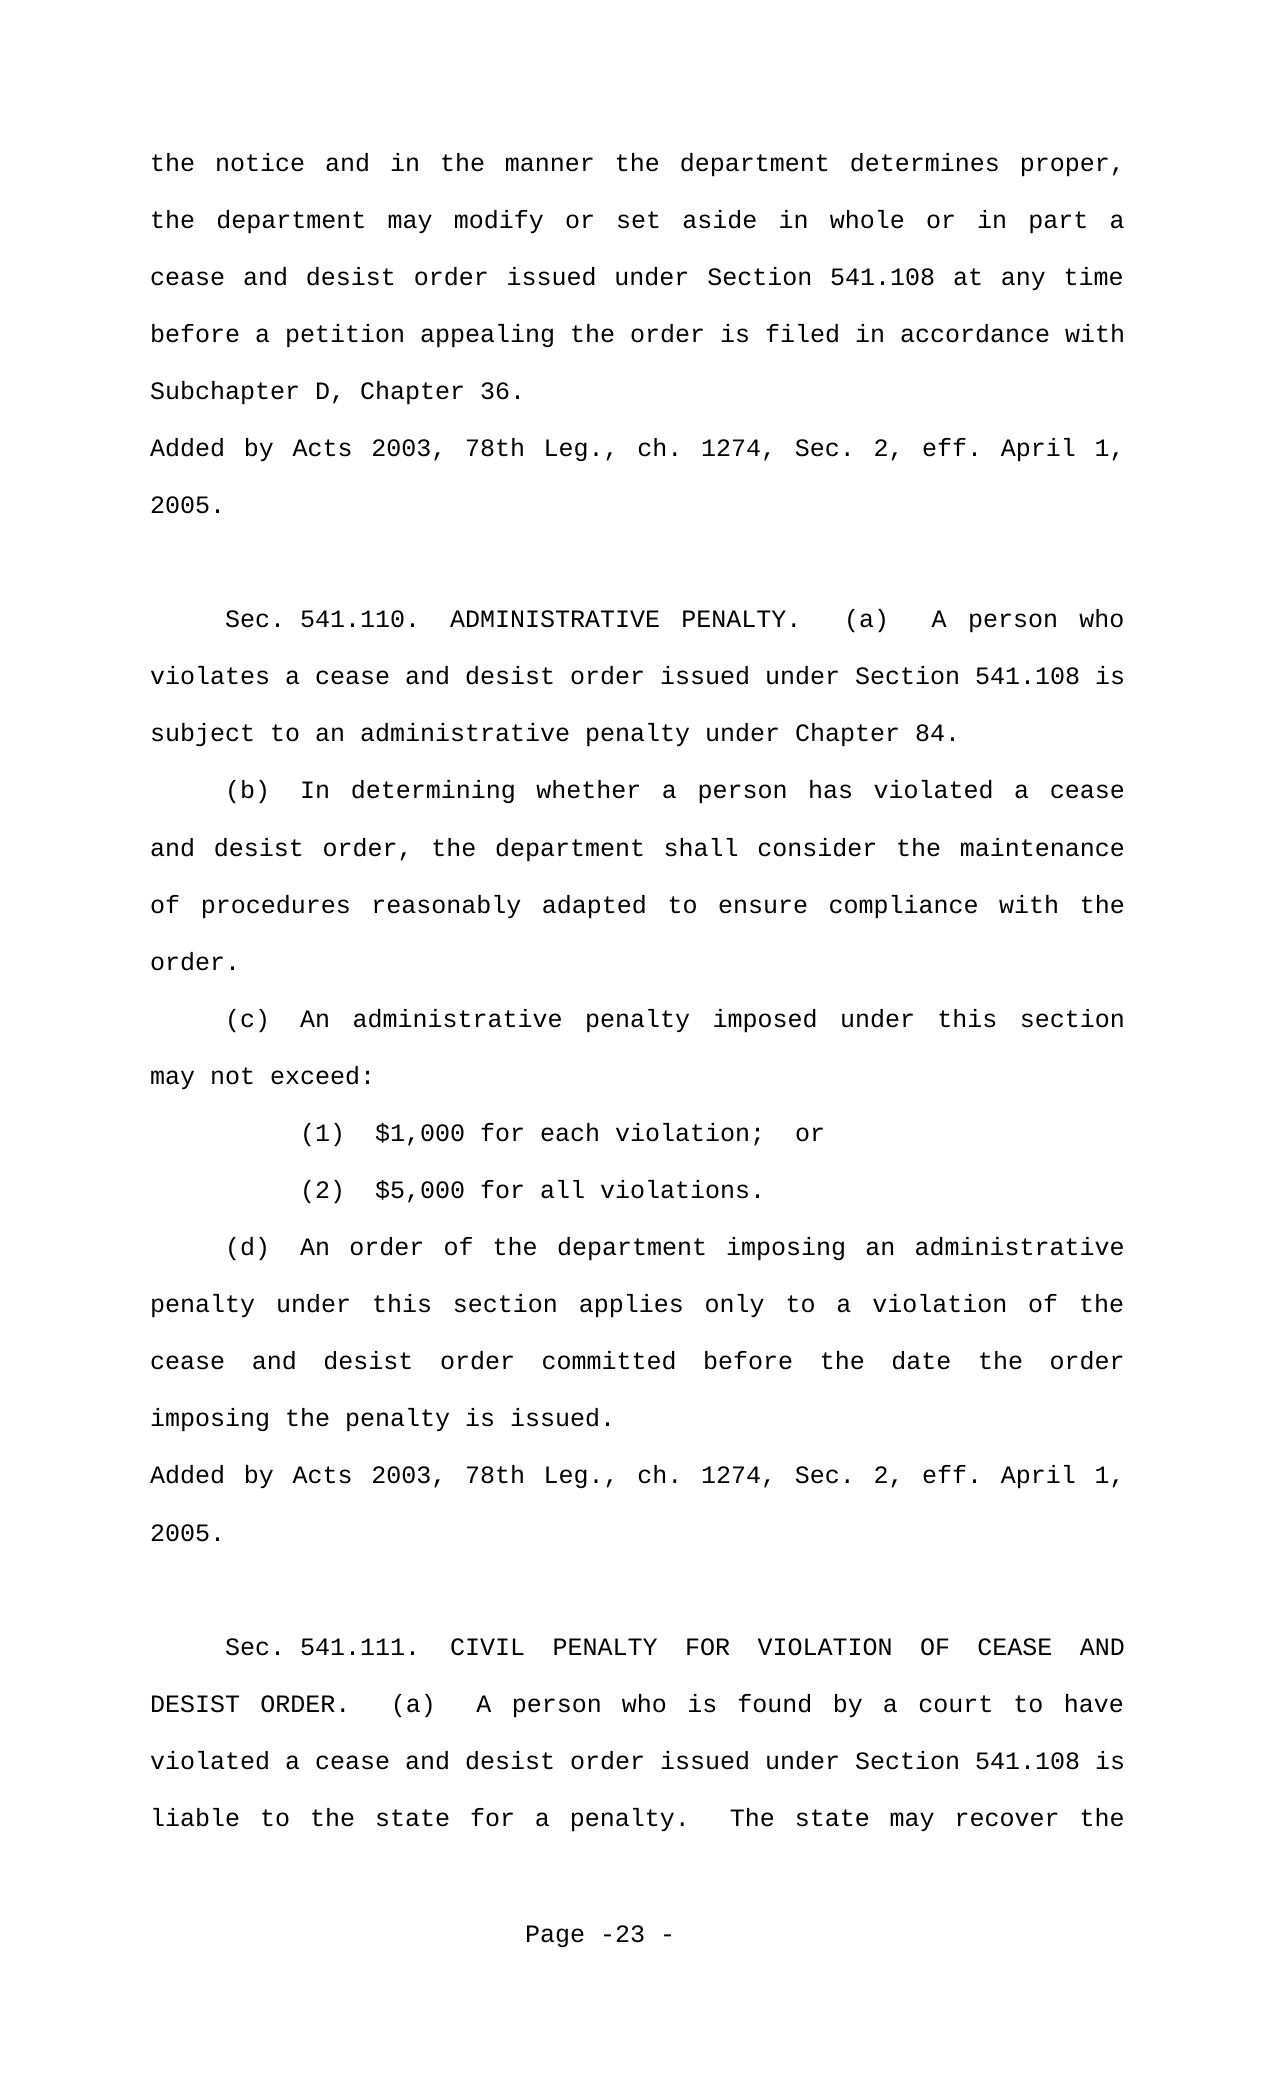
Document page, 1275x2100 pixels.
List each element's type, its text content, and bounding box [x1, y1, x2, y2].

text (1) $1,000 for each violation; or [150, 1120, 1125, 1149]
text (b) In determining whether a person has violated a cease and desist order, the department shall consider the maintenance of procedures reasonably adapted to ensure compliance with the order. [150, 778, 1125, 978]
text Added by Acts 2003, 78th Leg., ch. 1274, Sec. 2, eff. April 1, 2005. [150, 435, 1125, 521]
text (d) An order of the department imposing an administrative penalty under this section applies only to a violation of the cease and desist order committed before the date the order imposing the penalty is issued. [150, 1234, 1125, 1434]
text (c) An administrative penalty imposed under this section may not exceed: [150, 1006, 1125, 1092]
text Added by Acts 2003, 78th Leg., ch. 1274, Sec. 2, eff. April 1, 2005. [150, 1463, 1125, 1548]
text (2) $5,000 for all violations. [150, 1177, 1125, 1206]
